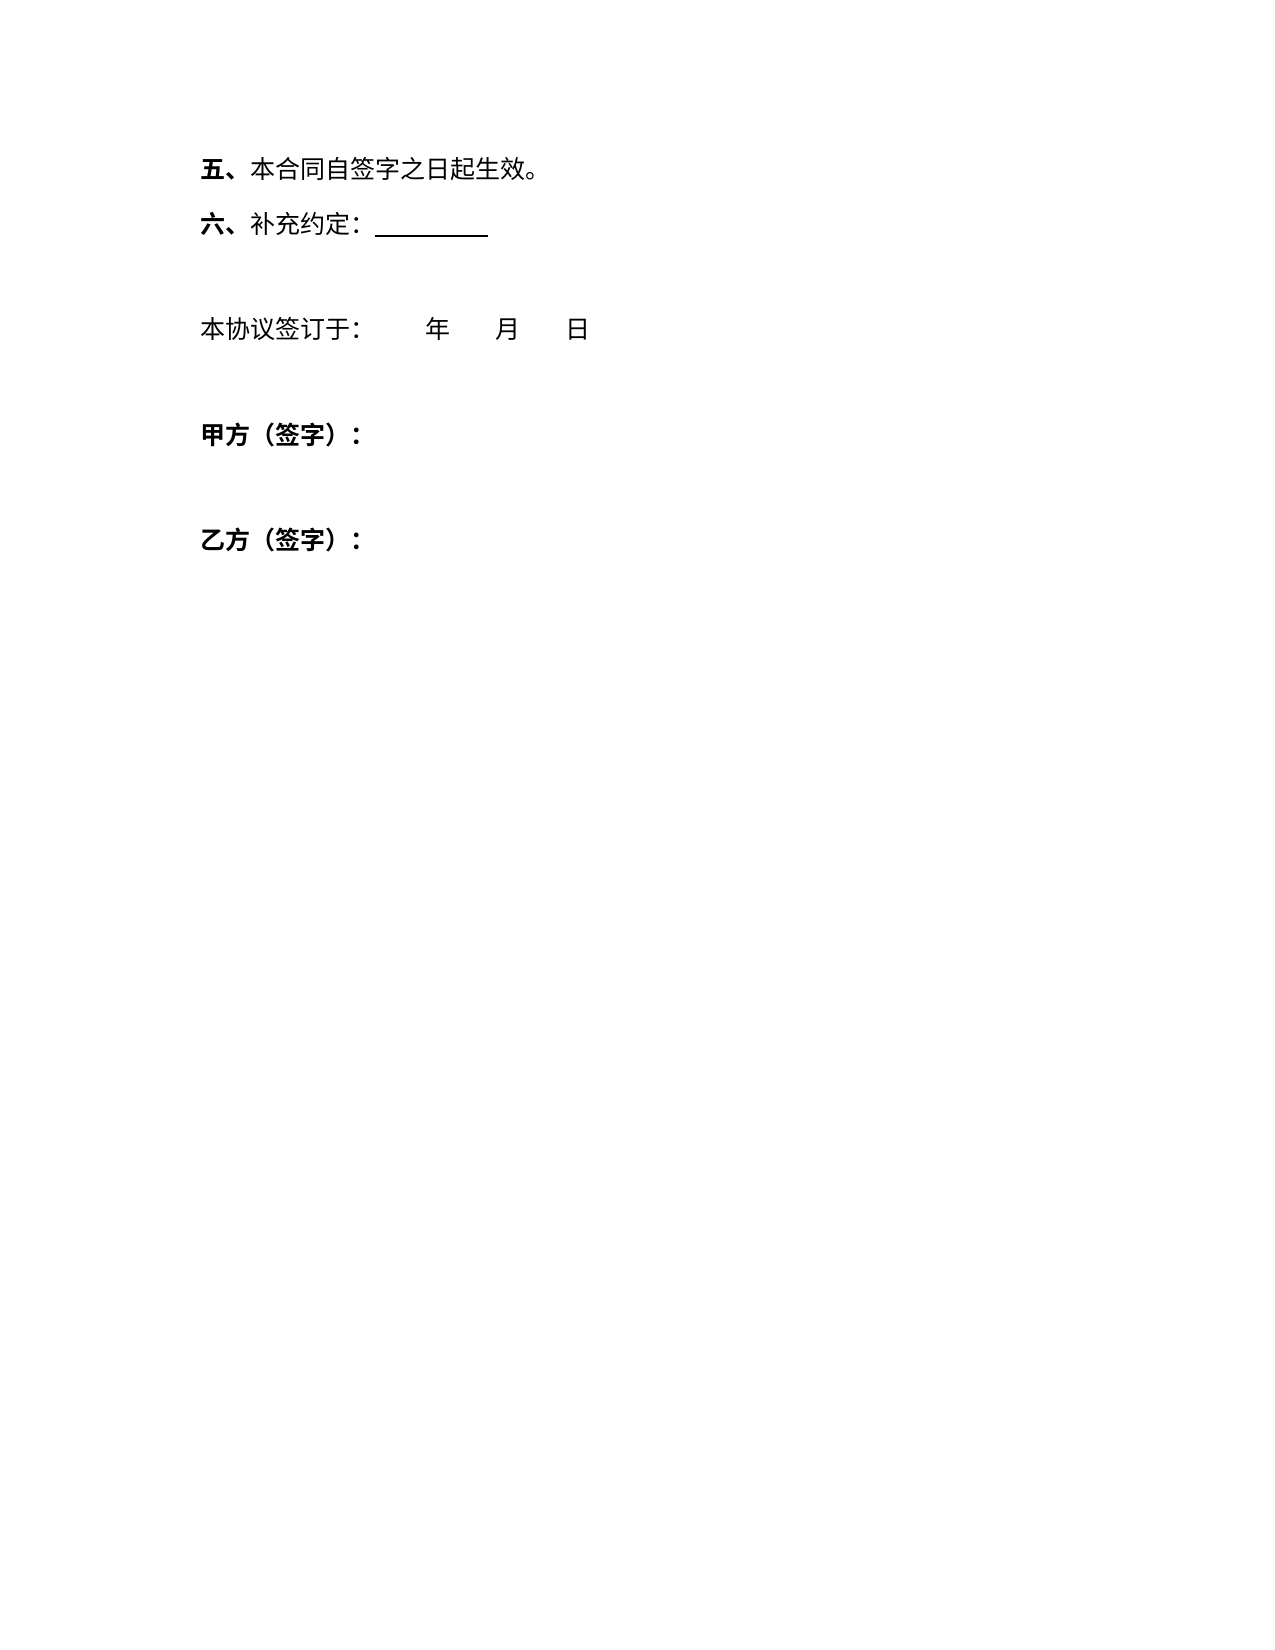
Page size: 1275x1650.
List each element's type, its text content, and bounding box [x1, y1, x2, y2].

text 六、补充约定： [150, 204, 1125, 241]
text 乙方（签字）： [150, 521, 1125, 557]
text 甲方（签字）： [150, 415, 1125, 451]
text 五、本合同自签字之日起生效。 [150, 150, 1125, 186]
text 本协议签订于： 年 月 日 [150, 310, 1125, 346]
